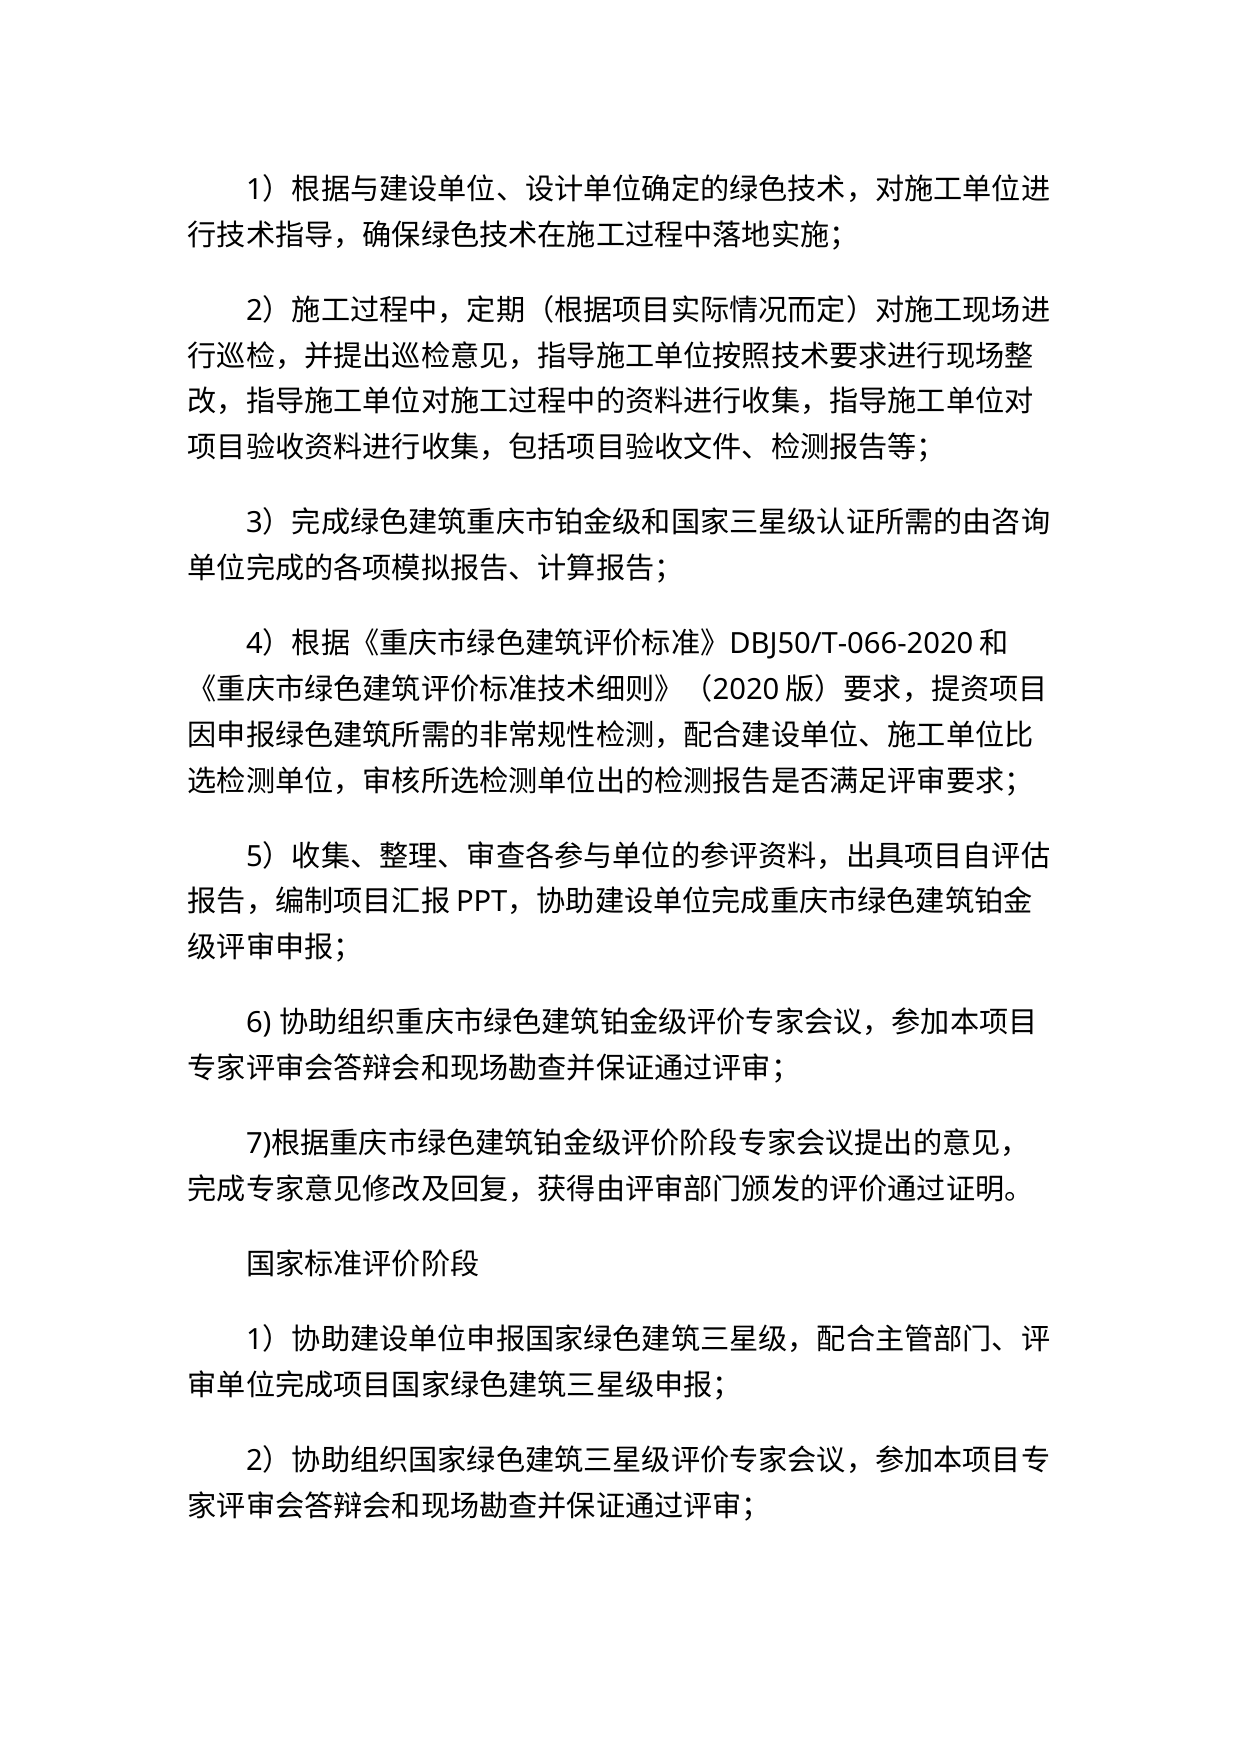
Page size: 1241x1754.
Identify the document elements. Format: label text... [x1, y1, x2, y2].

text 6) 协助组织重庆市绿色建筑铂金级评价专家会议，参加本项目专家评审会答辩会和现场勘查并保证通过评审； [187, 995, 1053, 1087]
text 3）完成绿色建筑重庆市铂金级和国家三星级认证所需的由咨询单位完成的各项模拟报告、计算报告； [187, 495, 1053, 587]
text 2）协助组织国家绿色建筑三星级评价专家会议，参加本项目专家评审会答辩会和现场勘查并保证通过评审； [187, 1433, 1053, 1524]
text 4）根据《重庆市绿色建筑评价标准》DBJ50/T-066-2020和《重庆市绿色建筑评价标准技术细则》（2020版）要求，提资项目因申报绿色建筑所需的非常规性检测，配合建设单位、施工单位比选检测单位，审核所选检测单位出的检测报告是否满足评审要求； [187, 616, 1053, 799]
text 1）根据与建设单位、设计单位确定的绿色技术，对施工单位进行技术指导，确保绿色技术在施工过程中落地实施； [187, 162, 1053, 254]
text 7)根据重庆市绿色建筑铂金级评价阶段专家会议提出的意见，完成专家意见修改及回复，获得由评审部门颁发的评价通过证明。 [187, 1116, 1053, 1208]
text 1）协助建设单位申报国家绿色建筑三星级，配合主管部门、评审单位完成项目国家绿色建筑三星级申报； [187, 1312, 1053, 1404]
text 国家标准评价阶段 [187, 1237, 1053, 1283]
text 5）收集、整理、审查各参与单位的参评资料，出具项目自评估报告，编制项目汇报PPT，协助建设单位完成重庆市绿色建筑铂金级评审申报； [187, 829, 1053, 966]
text 2）施工过程中，定期（根据项目实际情况而定）对施工现场进行巡检，并提出巡检意见，指导施工单位按照技术要求进行现场整改，指导施工单位对施工过程中的资料进行收集，指导施工单位对项目验收资料进行收集，包括项目验收文件、检测报告等； [187, 283, 1053, 466]
